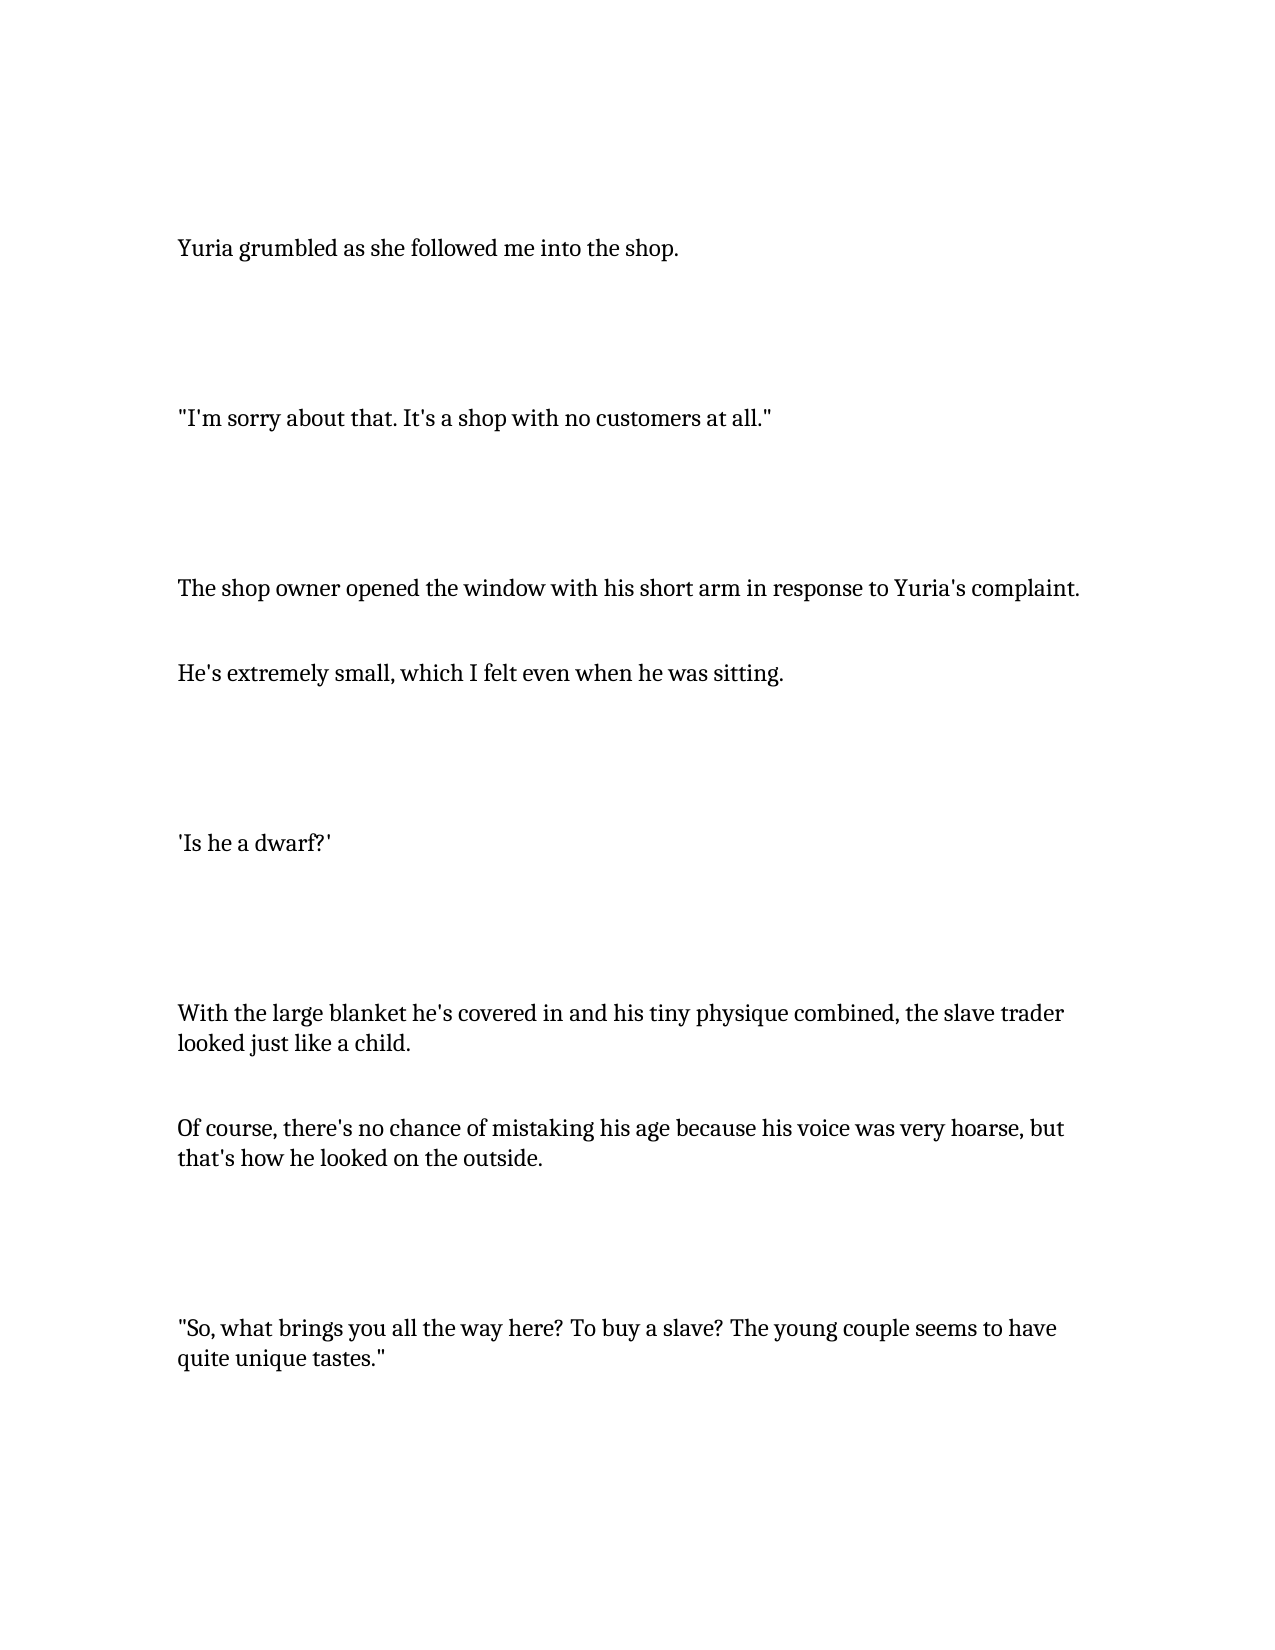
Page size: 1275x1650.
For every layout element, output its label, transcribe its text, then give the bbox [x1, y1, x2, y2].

text Yuria grumbled as she followed me into the shop. [177, 233, 1098, 293]
text The shop owner opened the window with his short arm in response to Yuria's complaint. [177, 573, 1098, 633]
text 'Is he a dwarf?' [177, 828, 1098, 888]
text With the large blanket he's covered in and his tiny physique combined, the slave trader looked just like a child. [177, 998, 1098, 1088]
text Of course, there's no chance of mistaking his age because his voice was very hoarse, but that's how he looked on the outside. [177, 1113, 1098, 1203]
text He's extremely small, which I felt even when he was sitting. [177, 658, 1098, 718]
text "So, what brings you all the way here? To buy a slave? The young couple seems to have quite unique tastes." [177, 1313, 1098, 1403]
text "I'm sorry about that. It's a shop with no customers at all." [177, 403, 1098, 463]
